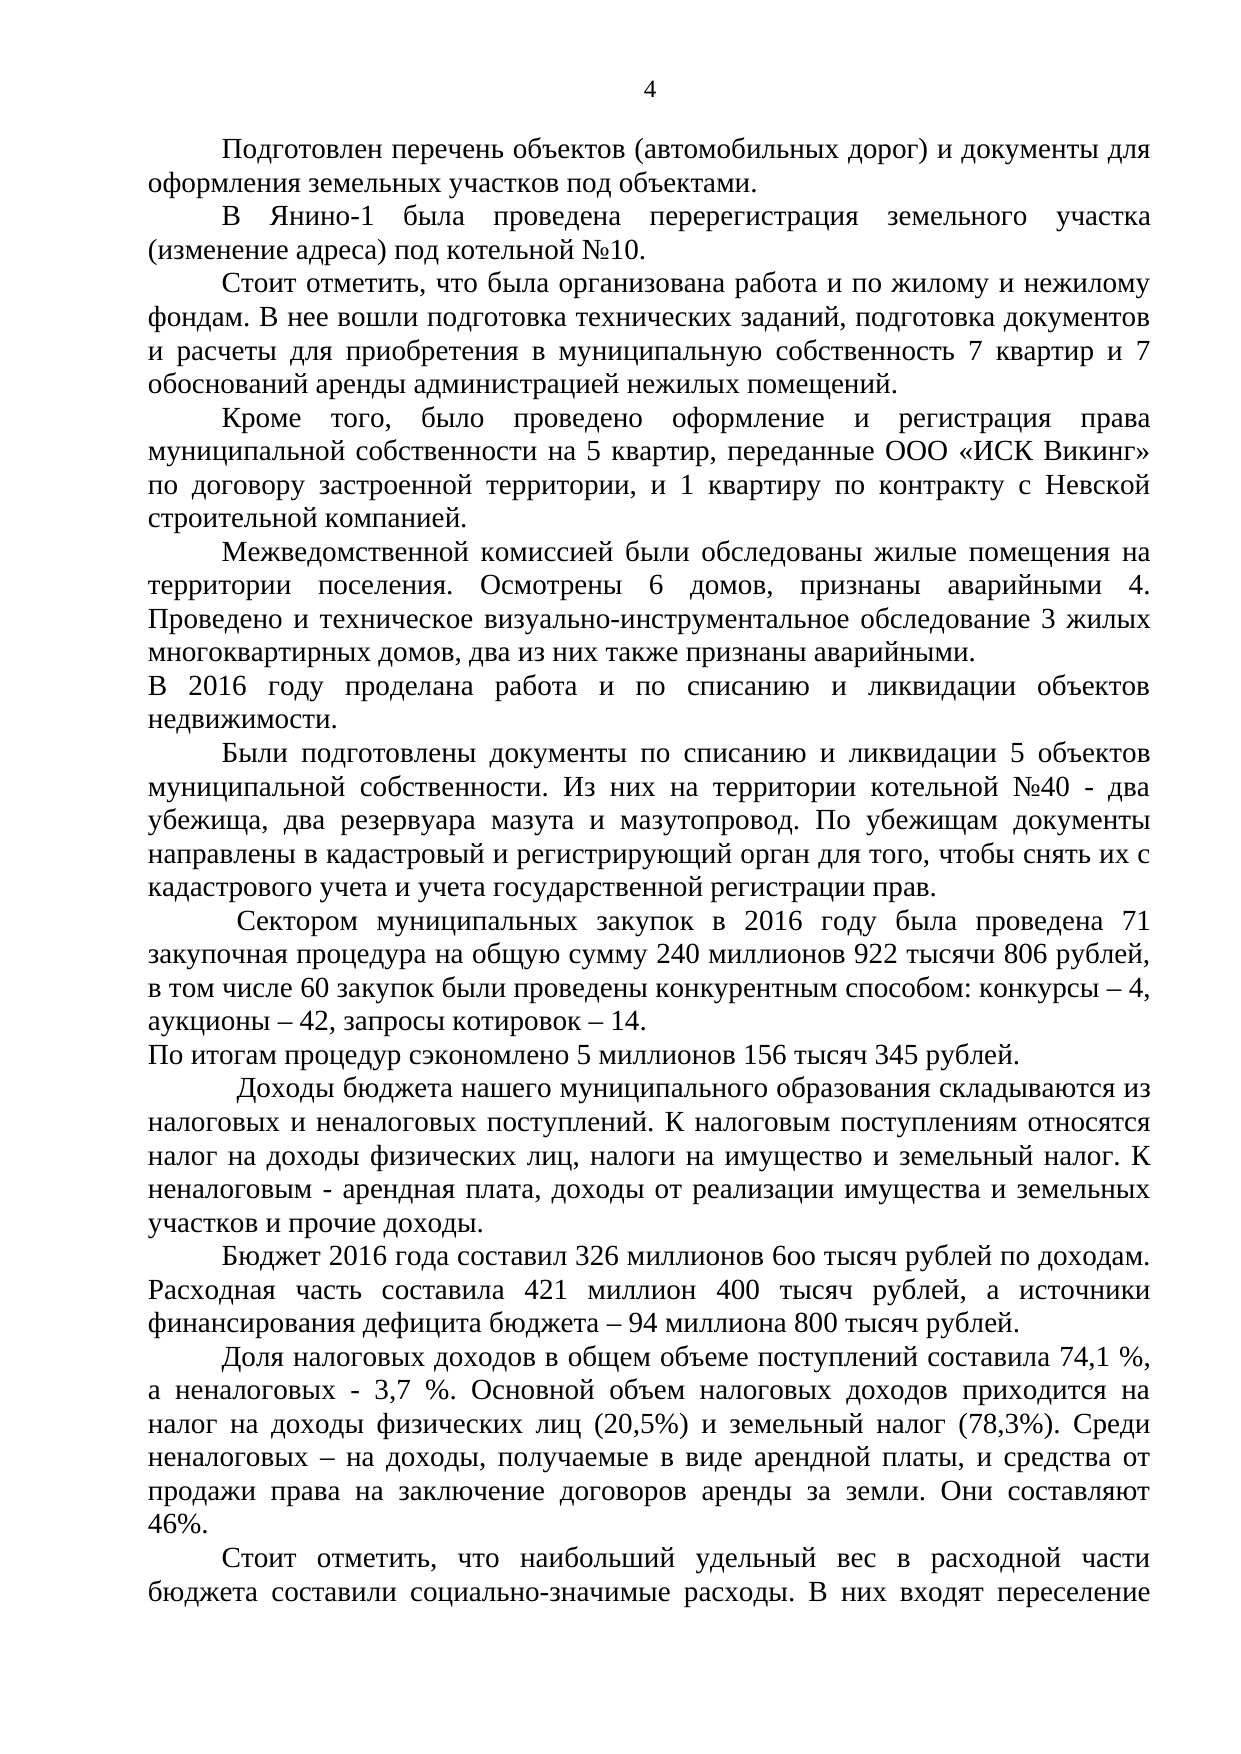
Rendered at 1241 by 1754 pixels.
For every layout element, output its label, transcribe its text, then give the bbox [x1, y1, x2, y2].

text Кроме того, было проведено оформление и регистрация права муниципальной собственности на 5 квартир, переданные ООО «ИСК Викинг» по договору застроенной территории, и 1 квартиру по контракту с Невской строительной компанией. [148, 400, 1152, 534]
text Межведомственной комиссией были обследованы жилые помещения на территории поселения. Осмотрены 6 домов, признаны аварийными 4. Проведено и техническое визуально-инструментальное обследование 3 жилых многоквартирных домов, два из них также признаны аварийными. [148, 534, 1152, 668]
text В 2016 году проделана работа и по списанию и ликвидации объектов недвижимости. [148, 668, 1152, 735]
text В Янино-1 была проведена перерегистрация земельного участка (изменение адреса) под котельной №10. [148, 198, 1152, 266]
text Были подготовлены документы по списанию и ликвидации 5 объектов муниципальной собственности. Из них на территории котельной №40 - два убежища, два резервуара мазута и мазутопровод. По убежищам документы направлены в кадастровый и регистрирующий орган для того, чтобы снять их с кадастрового учета и учета государственной регистрации прав. [148, 735, 1152, 903]
text По итогам процедур сэкономлено 5 миллионов 156 тысяч 345 рублей. [148, 1037, 1152, 1071]
text Сектором муниципальных закупок в 2016 году была проведена 71 закупочная процедура на общую сумму 240 миллионов 922 тысячи 806 рублей, в том числе 60 закупок были проведены конкурентным способом: конкурсы – 4, аукционы – 42, запросы котировок – 14. [148, 903, 1152, 1037]
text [148, 1540, 1152, 1607]
text Доходы бюджета нашего муниципального образования складываются из налоговых и неналоговых поступлений. К налоговым поступлениям относятся налог на доходы физических лиц, налоги на имущество и земельный налог. К неналоговым - арендная плата, доходы от реализации имущества и земельных участков и прочие доходы. [148, 1071, 1152, 1238]
text Доля налоговых доходов в общем объеме поступлений составила 74,1 %, а неналоговых - 3,7 %. Основной объем налоговых доходов приходится на налог на доходы физических лиц (20,5%) и земельный налог (78,3%). Среди неналоговых – на доходы, получаемые в виде арендной платы, и средства от продажи права на заключение договоров аренды за земли. Они составляют 46%. [148, 1339, 1152, 1540]
text Бюджет 2016 года составил 326 миллионов 6оо тысяч рублей по доходам. Расходная часть составила 421 миллион 400 тысяч рублей, а источники финансирования дефицита бюджета – 94 миллиона 800 тысяч рублей. [148, 1238, 1152, 1339]
text Подготовлен перечень объектов (автомобильных дорог) и документы для оформления земельных участков под объектами. [148, 131, 1152, 198]
text Стоит отметить, что была организована работа и по жилому и нежилому фондам. В нее вошли подготовка технических заданий, подготовка документов и расчеты для приобретения в муниципальную собственность 7 квартир и 7 обоснований аренды администрацией нежилых помещений. [148, 266, 1152, 400]
